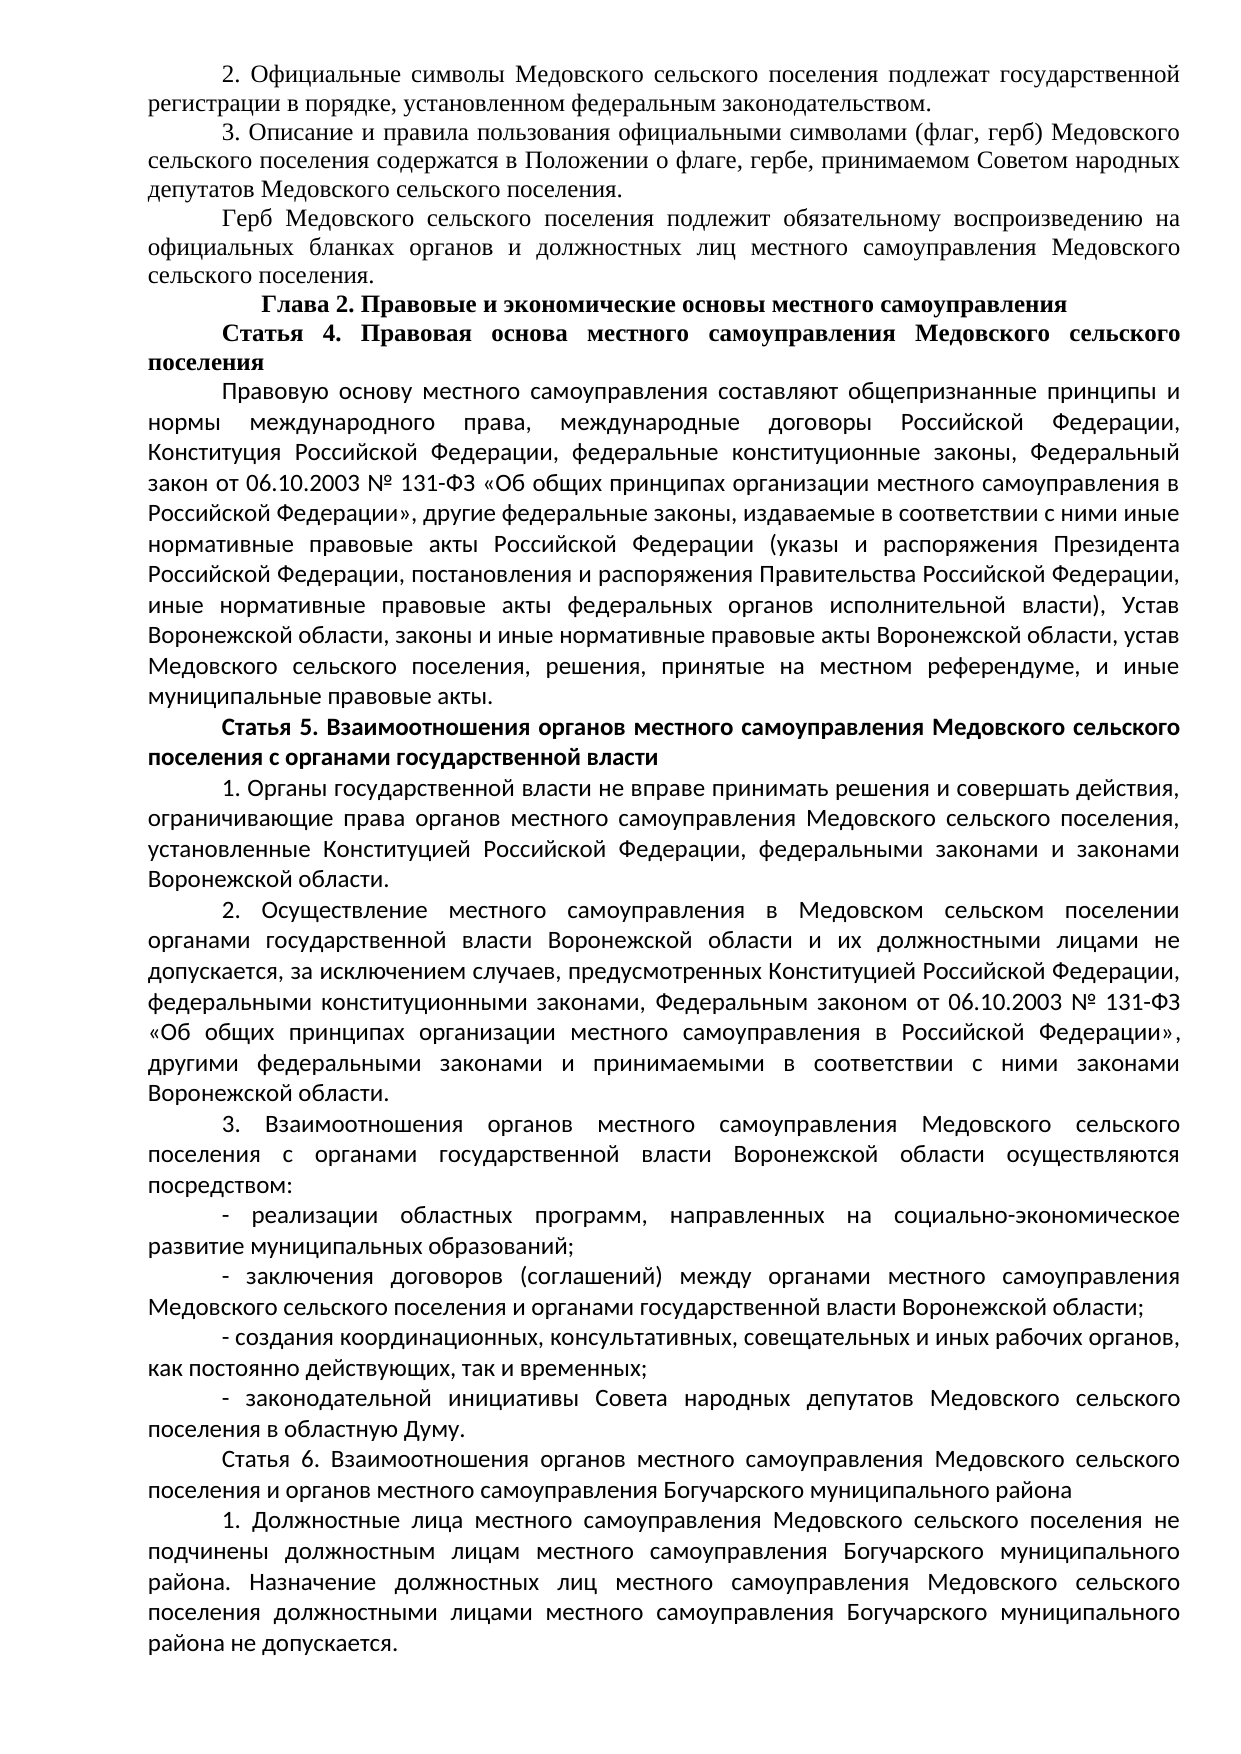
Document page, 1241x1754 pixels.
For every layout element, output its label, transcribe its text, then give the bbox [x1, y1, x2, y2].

text Статья 5. Взаимоотношения органов местного самоуправления Медовского сельского поселения с органами государственной власти [148, 711, 1181, 772]
text 2. Официальные символы Медовского сельского поселения подлежат государственной регистрации в порядке, установленном федеральным законодательством. [148, 59, 1181, 117]
text 1. Органы государственной власти не вправе принимать решения и совершать действия, ограничивающие права органов местного самоуправления Медовского сельского поселения, установленные Конституцией Российской Федерации, федеральными законами и законами Воронежской области. [148, 772, 1181, 894]
text Герб Медовского сельского поселения подлежит обязательному воспроизведению на официальных бланках органов и должностных лиц местного самоуправления Медовского сельского поселения. [148, 203, 1181, 289]
text 3. Описание и правила пользования официальными символами (флаг, герб) Медовского сельского поселения содержатся в Положении о флаге, гербе, принимаемом Советом народных депутатов Медовского сельского поселения. [148, 117, 1181, 203]
text Статья 6. Взаимоотношения органов местного самоуправления Медовского сельского поселения и органов местного самоуправления Богучарского муниципального района [148, 1443, 1181, 1504]
text - создания координационных, консультативных, совещательных и иных рабочих органов, как постоянно действующих, так и временных; [148, 1321, 1181, 1382]
text - законодательной инициативы Совета народных депутатов Медовского сельского поселения в областную Думу. [148, 1382, 1181, 1443]
text Статья 4. Правовая основа местного самоуправления Медовского сельского поселения [148, 318, 1181, 375]
text - заключения договоров (соглашений) между органами местного самоуправления Медовского сельского поселения и органами государственной власти Воронежской области; [148, 1260, 1181, 1321]
text 3. Взаимоотношения органов местного самоуправления Медовского сельского поселения с органами государственной власти Воронежской области осуществляются посредством: [148, 1108, 1181, 1199]
text Правовую основу местного самоуправления составляют общепризнанные принципы и нормы международного права, международные договоры Российской Федерации, Конституция Российской Федерации, федеральные конституционные законы, Федеральный закон от 06.10.2003 № 131-ФЗ «Об общих принципах организации местного самоуправления в Российской Федерации», другие федеральные законы, издаваемые в соответствии с ними иные нормативные правовые акты Российской Федерации (указы и распоряжения Президента Российской Федерации, постановления и распоряжения Правительства Российской Федерации, иные нормативные правовые акты федеральных органов исполнительной власти), Устав Воронежской области, законы и иные нормативные правовые акты Воронежской области, устав Медовского сельского поселения, решения, принятые на местном референдуме, и иные муниципальные правовые акты. [148, 375, 1181, 711]
text - реализации областных программ, направленных на социально-экономическое развитие муниципальных образований; [148, 1199, 1181, 1260]
text 1. Должностные лица местного самоуправления Медовского сельского поселения не подчинены должностным лицам местного самоуправления Богучарского муниципального района. Назначение должностных лиц местного самоуправления Медовского сельского поселения должностными лицами местного самоуправления Богучарского муниципального района не допускается. [148, 1504, 1181, 1657]
text Глава 2. Правовые и экономические основы местного самоуправления [148, 289, 1181, 318]
text 2. Осуществление местного самоуправления в Медовском сельском поселении органами государственной власти Воронежской области и их должностными лицами не допускается, за исключением случаев, предусмотренных Конституцией Российской Федерации, федеральными конституционными законами, Федеральным законом от 06.10.2003 № 131-ФЗ «Об общих принципах организации местного самоуправления в Российской Федерации», другими федеральными законами и принимаемыми в соответствии с ними законами Воронежской области. [148, 894, 1181, 1108]
